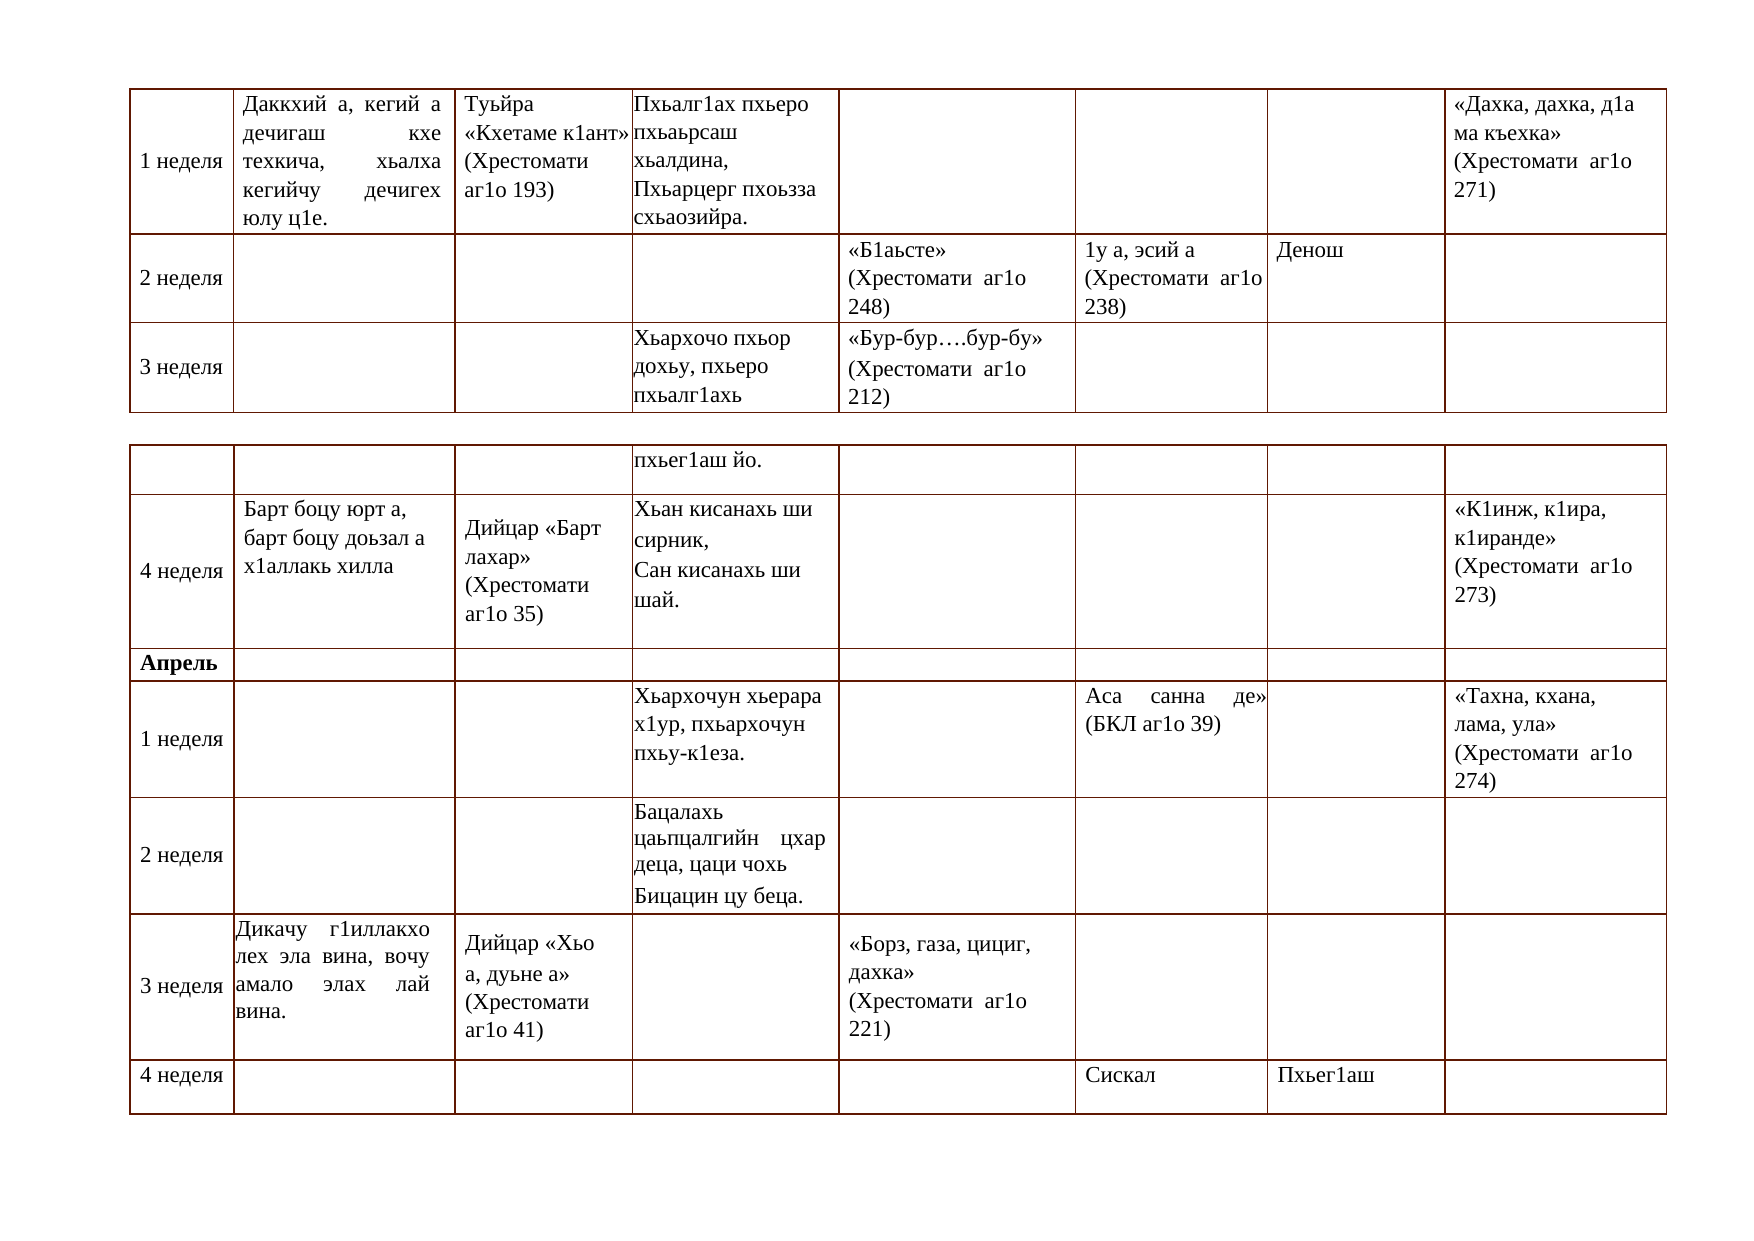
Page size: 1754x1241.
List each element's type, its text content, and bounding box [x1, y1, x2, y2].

table_cell 4 неделя [131, 495, 233, 647]
table_cell [1268, 323, 1444, 412]
table_cell 4 неделя [131, 1061, 233, 1113]
table_cell [1446, 323, 1666, 412]
table_cell [1268, 682, 1444, 797]
table_cell [1268, 798, 1444, 913]
table_cell [840, 798, 1075, 913]
table_cell 1 неделя [131, 682, 233, 797]
table_header [840, 446, 1075, 494]
table_header [131, 446, 233, 494]
table_cell «Борз, газа, цициг, дахка» (Хрестомати аг1о 221) [840, 915, 1075, 1059]
table_cell [235, 682, 454, 797]
table_cell Аса санна де» (БКЛ аг1о 39) [1076, 682, 1267, 797]
table_cell [1446, 1061, 1666, 1113]
table_cell [235, 1061, 454, 1113]
table_cell [633, 915, 838, 1059]
table_header [456, 446, 632, 494]
table_cell Барт боцу юрт а, барт боцу доьзал а х1аллакь хилла [235, 495, 454, 647]
table_cell [1268, 90, 1444, 233]
table_cell 3 неделя [131, 915, 233, 1059]
table_cell [1076, 90, 1267, 233]
table_cell Бацалахь цаьпцалгийн цхар деца, цаци чохь Бицацин цу беца. [633, 798, 838, 913]
table_cell [840, 495, 1075, 647]
table_cell Хьархочун хьерара х1ур, пхьархочун пхьу-к1еза. [633, 682, 838, 797]
table_cell [1446, 915, 1666, 1059]
table_cell 1 неделя [131, 90, 233, 233]
table_cell [234, 323, 454, 412]
table_cell «Дахка, дахка, д1а ма къехка» (Хрестомати аг1о 271) [1446, 90, 1666, 233]
table_header [1268, 446, 1444, 494]
table_cell [1076, 915, 1267, 1059]
table_cell [1446, 235, 1666, 321]
table_cell Дикачу г1иллакхо лех эла вина, вочу амало элах лай вина. [235, 915, 454, 1059]
table_cell [633, 1061, 838, 1113]
table_cell [1268, 915, 1444, 1059]
table_header [1446, 446, 1666, 494]
table_cell [456, 235, 632, 321]
table_cell Даккхий а, кегий а дечигаш кхе техкича, хьалха кегийчу дечигех юлу ц1е. [234, 90, 454, 233]
table_cell [1076, 323, 1267, 412]
table_cell Дийцар «Барт лахар» (Хрестомати аг1о 35) [456, 495, 632, 647]
table_cell «К1инж, к1ира, к1иранде» (Хрестомати аг1о 273) [1446, 495, 1666, 647]
table_cell [1076, 649, 1267, 680]
table_cell [456, 323, 632, 412]
table_cell [840, 90, 1075, 233]
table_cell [1076, 1061, 1267, 1113]
table_cell «Тахна, кхана, лама, ула» (Хрестомати аг1о 274) [1446, 682, 1666, 797]
table_cell [840, 1061, 1075, 1113]
table_cell [1268, 495, 1444, 647]
table_cell 2 неделя [131, 798, 233, 913]
table_cell [456, 649, 632, 680]
table_cell Апрель [131, 649, 233, 680]
table_cell «Б1аьсте» (Хрестомати аг1о 248) [840, 235, 1075, 321]
table_cell [234, 235, 454, 321]
table_cell [1076, 495, 1267, 647]
table_cell 1у а, эсий а (Хрестомати аг1о 238) [1076, 235, 1267, 321]
table_cell [235, 649, 454, 680]
table_header [1076, 446, 1267, 494]
table_cell 2 неделя [131, 235, 233, 321]
table_cell [456, 682, 632, 797]
table_cell 3 неделя [131, 323, 233, 412]
table_cell [840, 649, 1075, 680]
table_cell [1446, 649, 1666, 680]
table_cell [840, 682, 1075, 797]
table_cell [1268, 649, 1444, 680]
table_cell [633, 235, 838, 321]
table_cell [235, 798, 454, 913]
table_cell «Бур-бур….бур-бу» (Хрестомати аг1о 212) [840, 323, 1075, 412]
table_cell Хьархочо пхьор дохьу, пхьеро пхьалг1ахь [633, 323, 838, 412]
table_header [235, 446, 454, 494]
table_cell Дийцар «Хьо а, дуьне а» (Хрестомати аг1о 41) [456, 915, 632, 1059]
table_cell Пхьег1аш [1268, 1061, 1444, 1113]
table_cell [633, 649, 838, 680]
table_cell [1076, 798, 1267, 913]
table_cell Денош [1268, 235, 1444, 321]
table_cell [456, 798, 632, 913]
table_cell [456, 1061, 632, 1113]
table_cell Хьан кисанахь ши сирник, Сан кисанахь ши шай. [633, 495, 838, 647]
table_cell Туьйра «Кхетаме к1ант» (Хрестомати аг1о 193) [456, 90, 632, 233]
table_header пхьег1аш йо. [633, 446, 838, 494]
table_cell Пхьалг1ах пхьеро пхьаьрсаш хьалдина, Пхьарцерг пхоьзза схьаозийра. [633, 90, 838, 233]
table_cell [1446, 798, 1666, 913]
